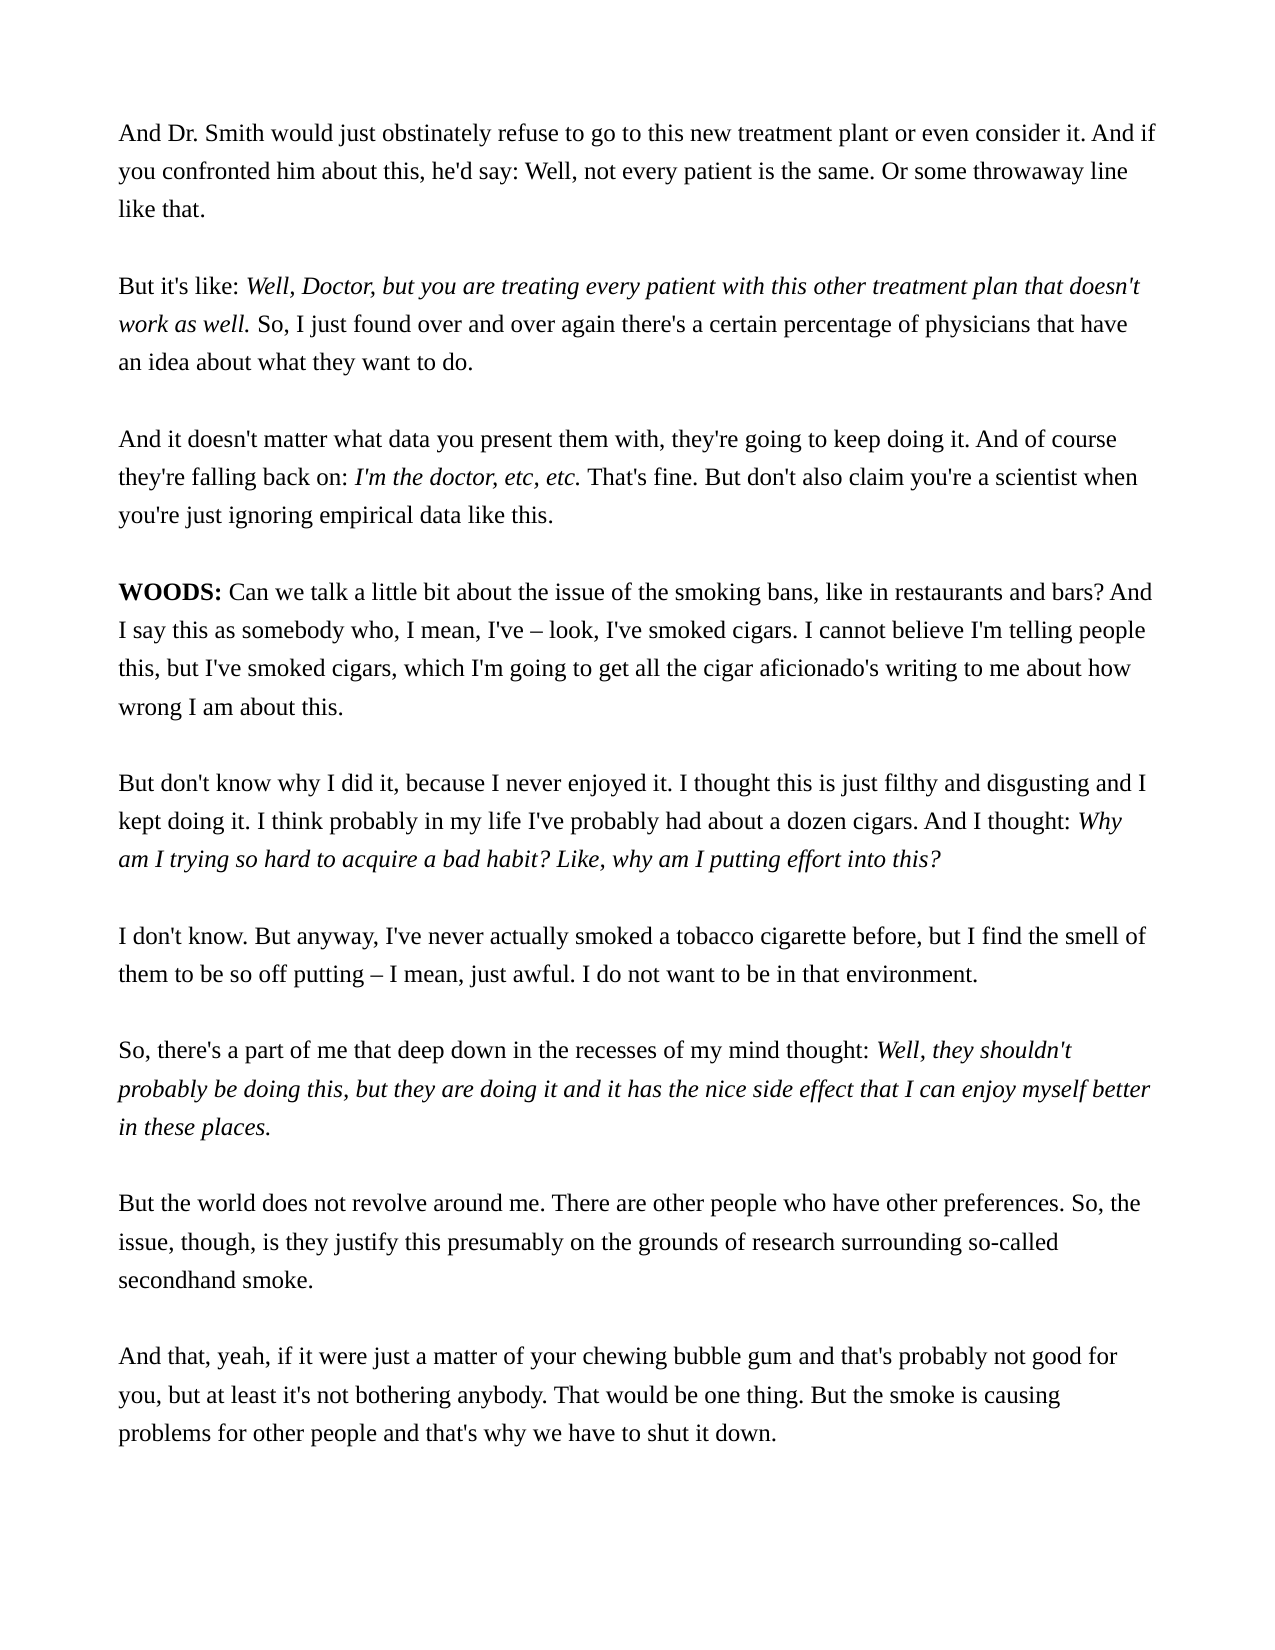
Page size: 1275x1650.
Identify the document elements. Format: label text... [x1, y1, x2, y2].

text But it's like: Well, Doctor, but you are treating every patient with this other treatment plan that doesn't work as well. So, I just found over and over again there's a certain percentage of physicians that have an idea about what they want to do. [118, 271, 1157, 376]
text But don't know why I did it, because I never enjoyed it. I thought this is just filthy and disgusting and I kept doing it. I think probably in my life I've probably had about a dozen cigars. And I thought: Why am I trying so hard to acquire a bad habit? Like, why am I putting effort into this? [118, 768, 1157, 873]
text And that, yeah, if it were just a matter of your chewing bubble gum and that's probably not good for you, but at least it's not bothering anybody. That would be one thing. But the smoke is causing problems for other people and that's why we have to shut it down. [118, 1341, 1157, 1447]
text But the world does not revolve around me. There are other people who have other preferences. So, the issue, though, is they justify this presumably on the grounds of research surrounding so-called secondhand smoke. [118, 1188, 1157, 1294]
text I don't know. But anyway, I've never actually smoked a tobacco cigarette before, but I find the smell of them to be so off putting – I mean, just awful. I do not want to be in that environment. [118, 921, 1157, 988]
text So, there's a part of me that deep down in the recesses of my mind thought: Well, they shouldn't probably be doing this, but they are doing it and it has the nice side effect that I can enjoy myself better in these places. [118, 1036, 1157, 1141]
text WOODS: Can we talk a little bit about the issue of the smoking bans, like in restaurants and bars? And I say this as somebody who, I mean, I've – look, I've smoked cigars. I cannot believe I'm telling people this, but I've smoked cigars, which I'm going to get all the cigar aficionado's writing to me about how wrong I am about this. [118, 577, 1157, 720]
text And Dr. Smith would just obstinately refuse to go to this new treatment plant or even consider it. And if you confronted him about this, he'd say: Well, not every patient is the same. Or some throwaway line like that. [118, 118, 1157, 223]
text And it doesn't matter what data you present them with, they're going to keep doing it. And of course they're falling back on: I'm the doctor, etc, etc. That's fine. But don't also claim you're a scientist when you're just ignoring empirical data like this. [118, 424, 1157, 529]
